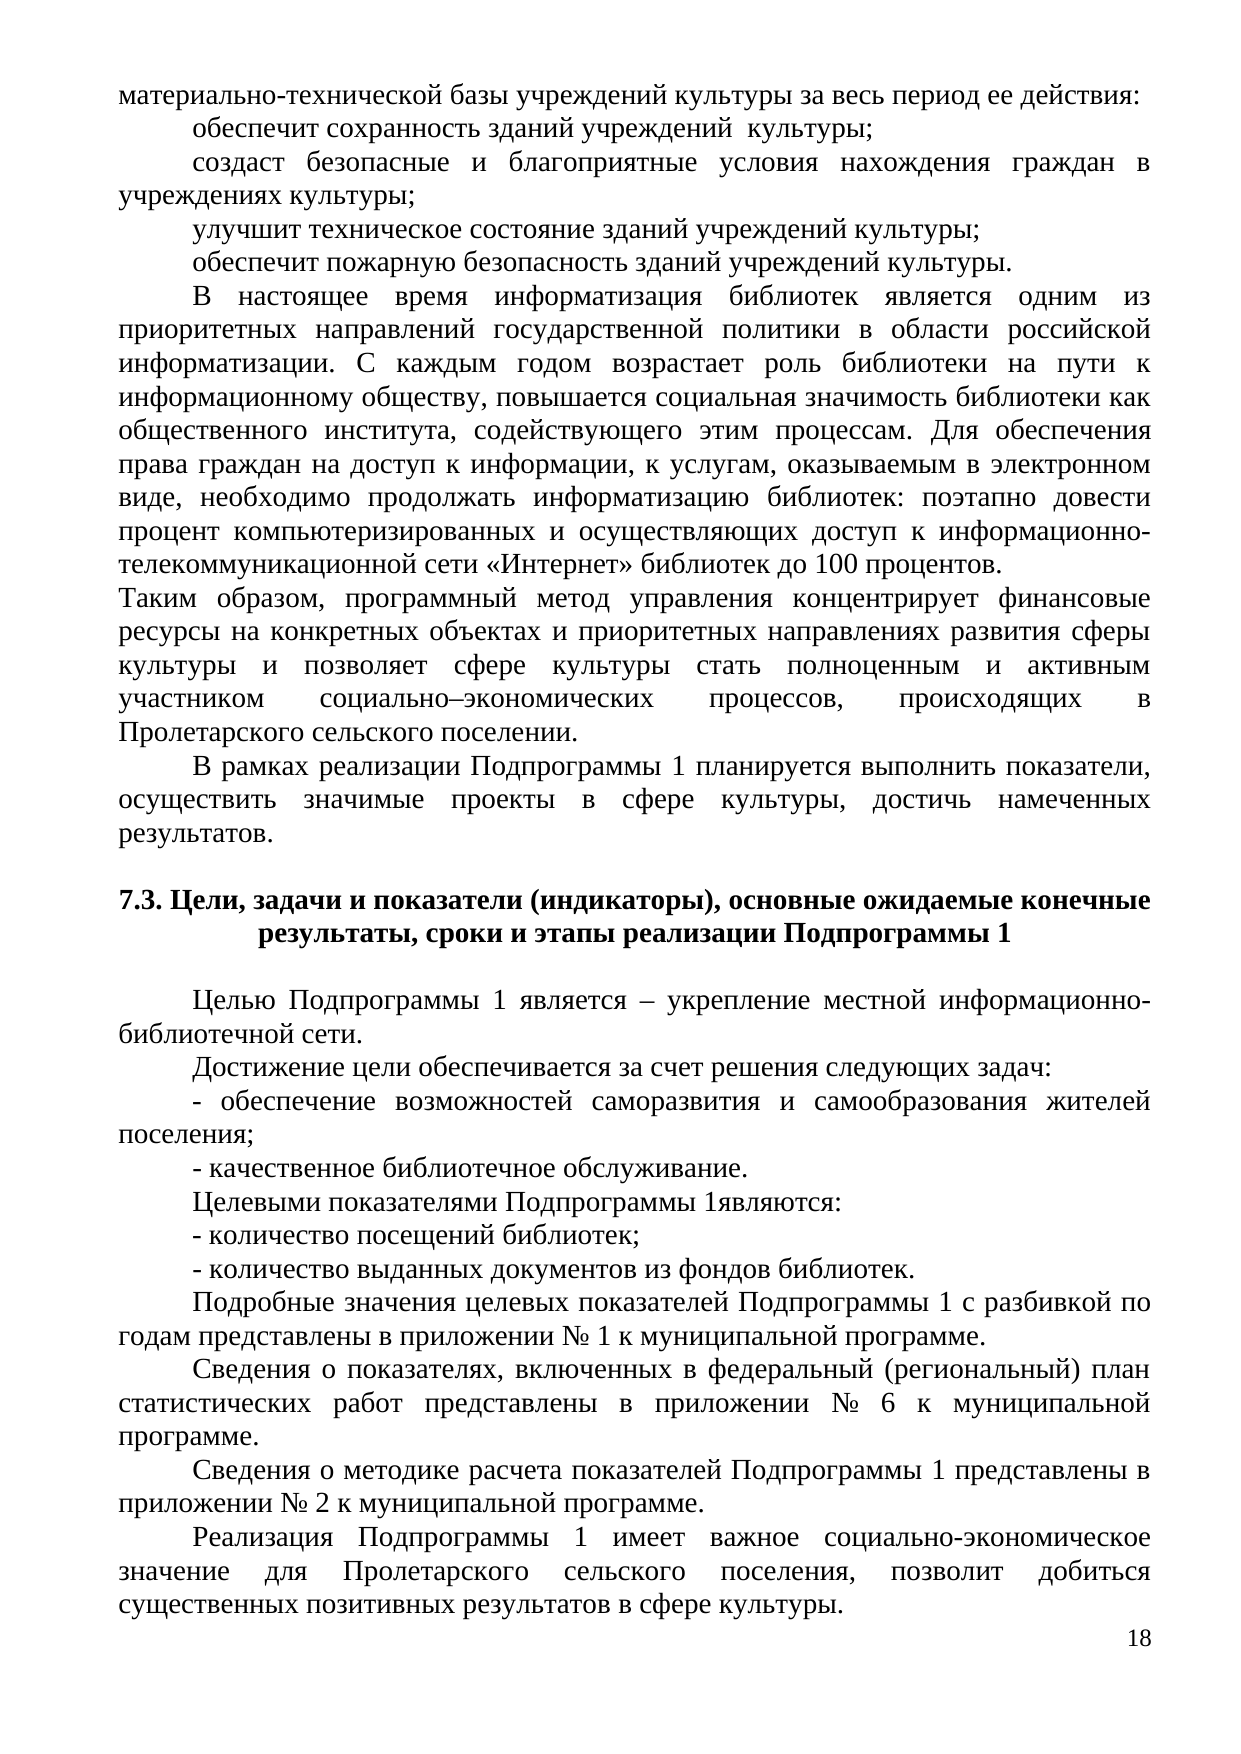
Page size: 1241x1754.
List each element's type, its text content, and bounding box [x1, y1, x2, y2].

text создаст безопасные и благоприятные условия нахождения граждан в учреждениях культуры; [118, 144, 1152, 211]
text - обеспечение возможностей саморазвития и самообразования жителей поселения; [118, 1083, 1152, 1150]
text обеспечит сохранность зданий учреждений культуры; [118, 110, 1152, 144]
text Целью Подпрограммы 1 является – укрепление местной информационно-библиотечной сети. [118, 982, 1152, 1049]
text - количество выданных документов из фондов библиотек. [118, 1251, 1152, 1284]
text Сведения о методике расчета показателей Подпрограммы 1 представлены в приложении № 2 к муниципальной программе. [118, 1452, 1152, 1519]
text Подробные значения целевых показателей Подпрограммы 1 с разбивкой по годам представлены в приложении № 1 к муниципальной программе. [118, 1284, 1152, 1351]
text Таким образом, программный метод управления концентрирует финансовые ресурсы на конкретных объектах и приоритетных направлениях развития сферы культуры и позволяет сфере культуры стать полноценным и активным участником социально–экономических процессов, происходящих в Пролетарского сельского поселении. [118, 580, 1152, 748]
text - качественное библиотечное обслуживание. [118, 1150, 1152, 1184]
text - количество посещений библиотек; [118, 1217, 1152, 1251]
text Достижение цели обеспечивается за счет решения следующих задач: [118, 1049, 1152, 1083]
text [118, 77, 1152, 110]
text 7.3. Цели, задачи и показатели (индикаторы), основные ожидаемые конечные результаты, сроки и этапы реализации Подпрограммы 1 [118, 882, 1152, 949]
text Целевыми показателями Подпрограммы 1являются: [118, 1184, 1152, 1217]
text обеспечит пожарную безопасность зданий учреждений культуры. [118, 244, 1152, 278]
text В рамках реализации Подпрограммы 1 планируется выполнить показатели, осуществить значимые проекты в сфере культуры, достичь намеченных результатов. [118, 748, 1152, 848]
text Реализация Подпрограммы 1 имеет важное социально-экономическое значение для Пролетарского сельского поселения, позволит добиться существенных позитивных результатов в сфере культуры. [118, 1519, 1152, 1620]
text В настоящее время информатизация библиотек является одним из приоритетных направлений государственной политики в области российской информатизации. С каждым годом возрастает роль библиотеки на пути к информационному обществу, повышается социальная значимость библиотеки как общественного института, содействующего этим процессам. Для обеспечения права граждан на доступ к информации, к услугам, оказываемым в электронном виде, необходимо продолжать информатизацию библиотек: поэтапно довести процент компьютеризированных и осуществляющих доступ к информационно-телекоммуникационной сети «Интернет» библиотек до 100 процентов. [118, 278, 1152, 580]
text улучшит техническое состояние зданий учреждений культуры; [118, 211, 1152, 244]
text Сведения о показателях, включенных в федеральный (региональный) план статистических работ представлены в приложении № 6 к муниципальной программе. [118, 1351, 1152, 1452]
